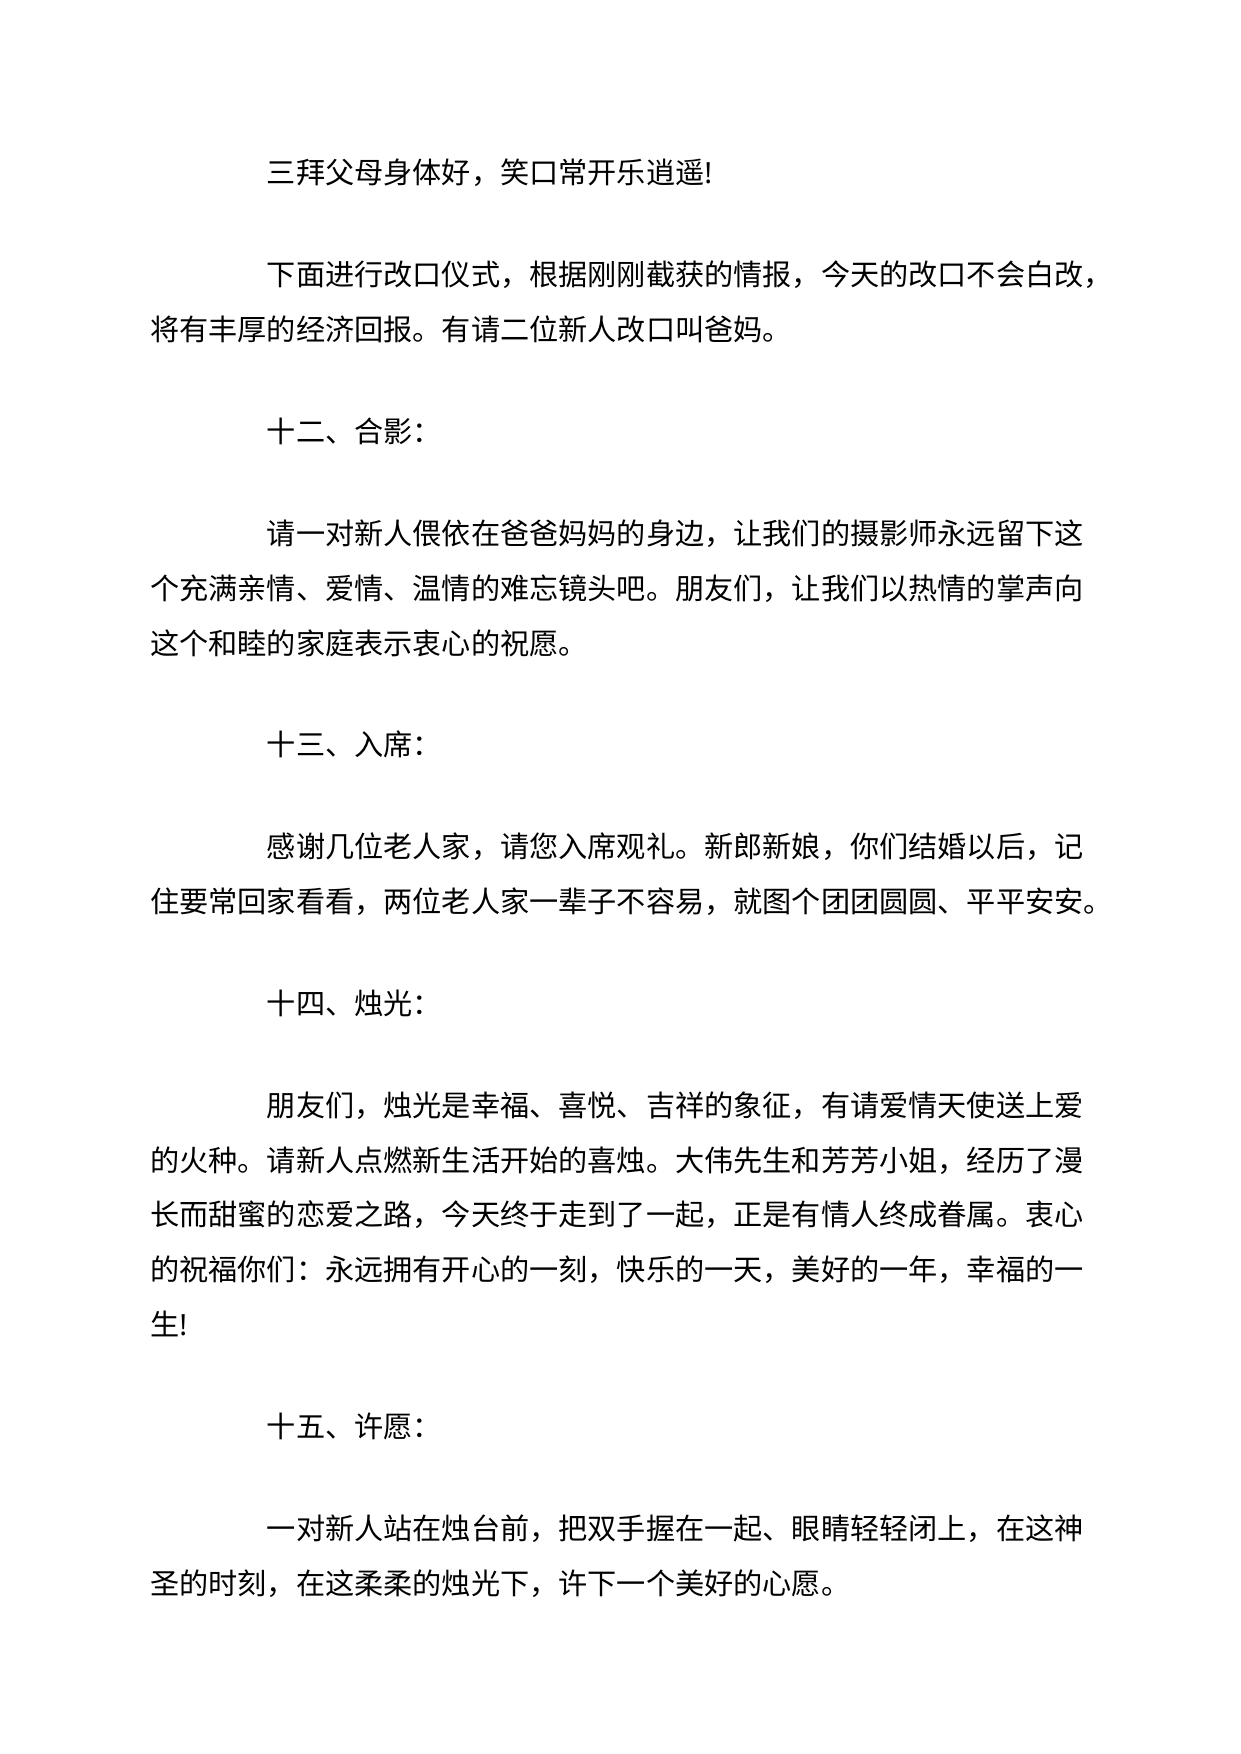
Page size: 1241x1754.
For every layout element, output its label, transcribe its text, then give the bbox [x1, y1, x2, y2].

text 朋友们，烛光是幸福、喜悦、吉祥的象征，有请爱情天使送上爱的火种。请新人点燃新生活开始的喜烛。大伟先生和芳芳小姐，经历了漫长而甜蜜的恋爱之路，今天终于走到了一起，正是有情人终成眷属。衷心的祝福你们：永远拥有开心的一刻，快乐的一天，美好的一年，幸福的一生! [150, 1082, 1090, 1344]
text 三拜父母身体好，笑口常开乐逍遥! [150, 150, 1090, 192]
text 下面进行改口仪式，根据刚刚截获的情报，今天的改口不会白改，将有丰厚的经济回报。有请二位新人改口叫爸妈。 [150, 252, 1090, 349]
text 十二、合影： [150, 409, 1090, 451]
text 十四、烛光： [150, 980, 1090, 1023]
text 一对新人站在烛台前，把双手握在一起、眼睛轻轻闭上，在这神圣的时刻，在这柔柔的烛光下，许下一个美好的心愿。 [150, 1506, 1090, 1603]
text 感谢几位老人家，请您入席观礼。新郎新娘，你们结婚以后，记住要常回家看看，两位老人家一辈子不容易，就图个团团圆圆、平平安安。 [150, 824, 1090, 921]
text 十三、入席： [150, 722, 1090, 764]
text 请一对新人偎依在爸爸妈妈的身边，让我们的摄影师永远留下这个充满亲情、爱情、温情的难忘镜头吧。朋友们，让我们以热情的掌声向这个和睦的家庭表示衷心的祝愿。 [150, 510, 1090, 662]
text 十五、许愿： [150, 1404, 1090, 1446]
